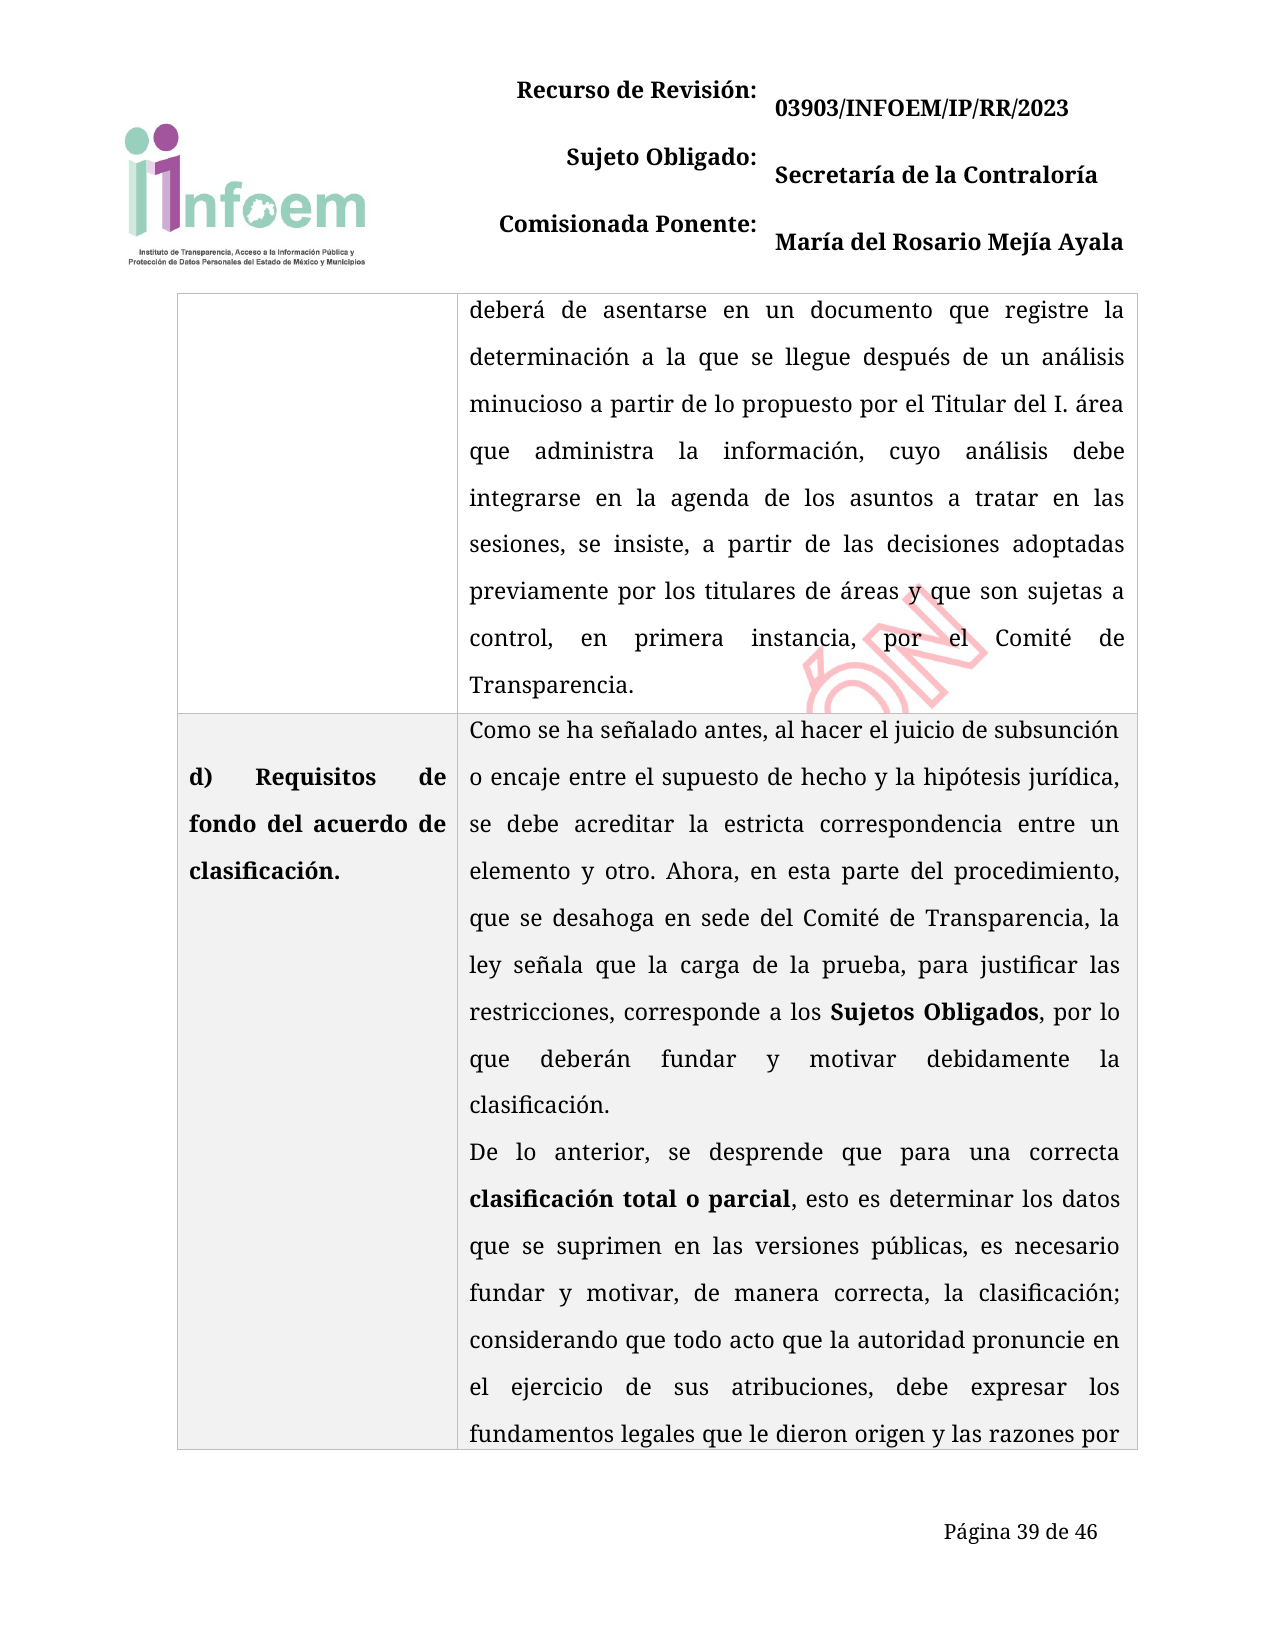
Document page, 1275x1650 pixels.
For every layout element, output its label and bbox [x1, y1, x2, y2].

table_cell [178, 294, 457, 713]
table_cell [178, 714, 457, 1449]
picture [5, 63, 1275, 1650]
table_cell [458, 294, 1137, 713]
table_cell [458, 714, 1137, 1449]
